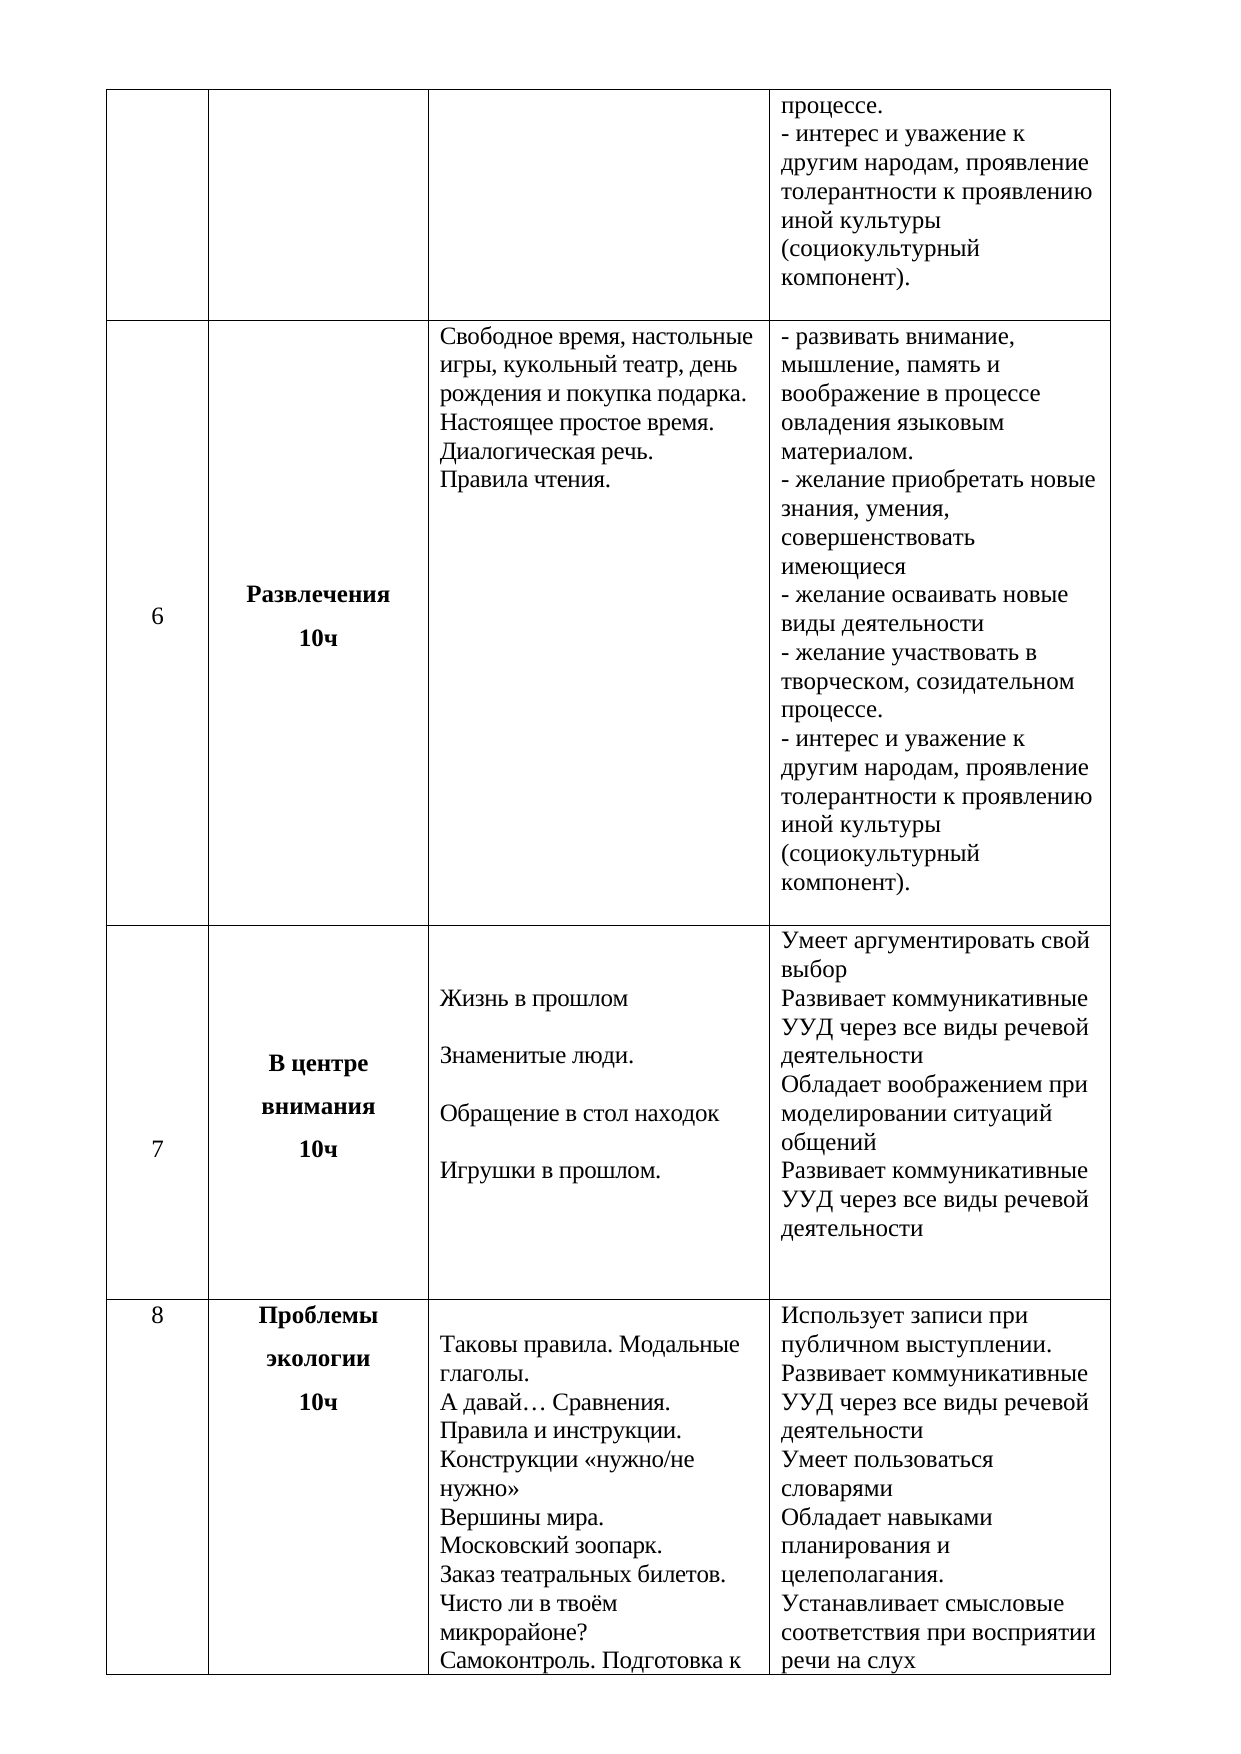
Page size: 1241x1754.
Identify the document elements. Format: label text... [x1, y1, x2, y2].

table_cell 8 [107, 1300, 208, 1674]
table_cell Жизнь в прошлом Знаменитые люди. Обращение в стол находок Игрушки в прошлом. [429, 926, 769, 1299]
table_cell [209, 90, 428, 320]
table_cell 7 [107, 926, 208, 1299]
table_cell 5 [107, 90, 208, 320]
table_cell Развлечения 10ч [209, 321, 428, 924]
table_cell В центре внимания 10ч [209, 926, 428, 1299]
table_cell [429, 1300, 769, 1674]
table_cell 6 [107, 321, 208, 924]
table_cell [770, 1300, 1110, 1674]
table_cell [209, 1300, 428, 1674]
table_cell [429, 90, 769, 320]
table_cell Свободное время, настольные игры, кукольный театр, день рождения и покупка подарка. Настоящее простое время. Диалогическая речь. Правила чтения. [429, 321, 769, 924]
table_cell Умеет аргументировать свой выбор Развивает коммуникативные УУД через все виды речевой деятельности Обладает воображением при моделировании ситуаций общений Развивает коммуникативные УУД через все виды речевой деятельности [770, 926, 1110, 1299]
